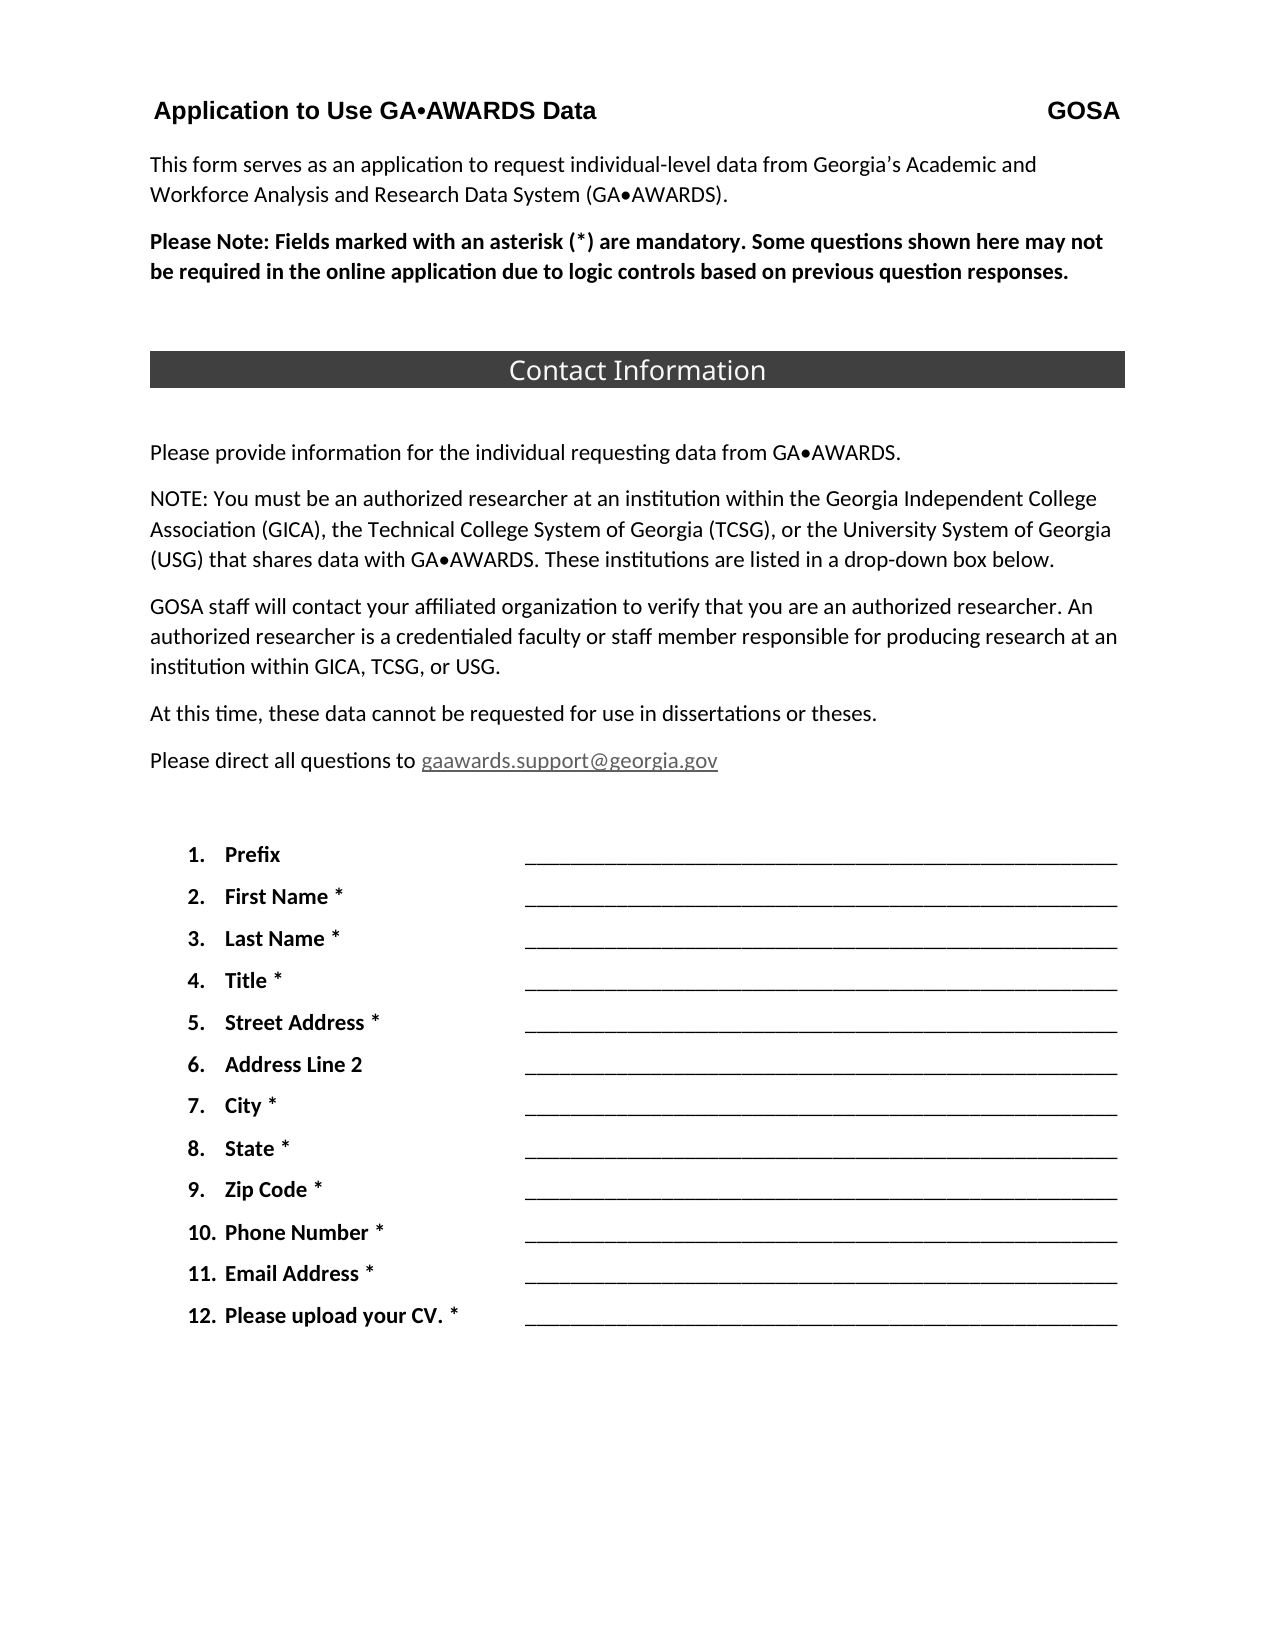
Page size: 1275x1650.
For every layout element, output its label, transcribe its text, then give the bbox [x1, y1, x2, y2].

subtitle Contact Information [150, 351, 1125, 388]
list Please upload your CV. * ____________________________________________________ [187, 1302, 1125, 1329]
text NOTE: You must be an authorized researcher at an institution within the Georgia Independent College Association (GICA), the Technical College System of Georgia (TCSG), or the University System of Georgia (USG) that shares data with GA•AWARDS. These institutions are listed in a drop-down box below. [150, 484, 1125, 573]
list Title * ____________________________________________________ [187, 966, 1125, 994]
list Phone Number * ____________________________________________________ [187, 1218, 1125, 1246]
text At this time, these data cannot be requested for use in dissertations or theses. [150, 699, 1125, 727]
list Last Name * ____________________________________________________ [187, 924, 1125, 952]
text Please direct all questions to gaawards.support@georgia.gov [150, 746, 1125, 774]
list Prefix ____________________________________________________ [187, 840, 1125, 868]
text GOSA staff will contact your affiliated organization to verify that you are an authorized researcher. An authorized researcher is a credentialed faculty or staff member responsible for producing research at an institution within GICA, TCSG, or USG. [150, 592, 1125, 680]
list Street Address * ____________________________________________________ [187, 1008, 1125, 1036]
text Please Note: Fields marked with an asterisk (*) are mandatory. Some questions shown here may not be required in the online application due to logic controls based on previous question responses. [150, 227, 1125, 285]
text This form serves as an application to request individual-level data from Georgia’s Academic and Workforce Analysis and Research Data System (GA•AWARDS). [150, 150, 1125, 208]
list Email Address * ____________________________________________________ [187, 1259, 1125, 1288]
list Zip Code * ____________________________________________________ [187, 1176, 1125, 1204]
text Please provide information for the individual requesting data from GA•AWARDS. [150, 438, 1125, 466]
list State * ____________________________________________________ [187, 1134, 1125, 1162]
list City * ____________________________________________________ [187, 1092, 1125, 1120]
list Address Line 2 ____________________________________________________ [187, 1050, 1125, 1078]
list First Name * ____________________________________________________ [187, 882, 1125, 910]
